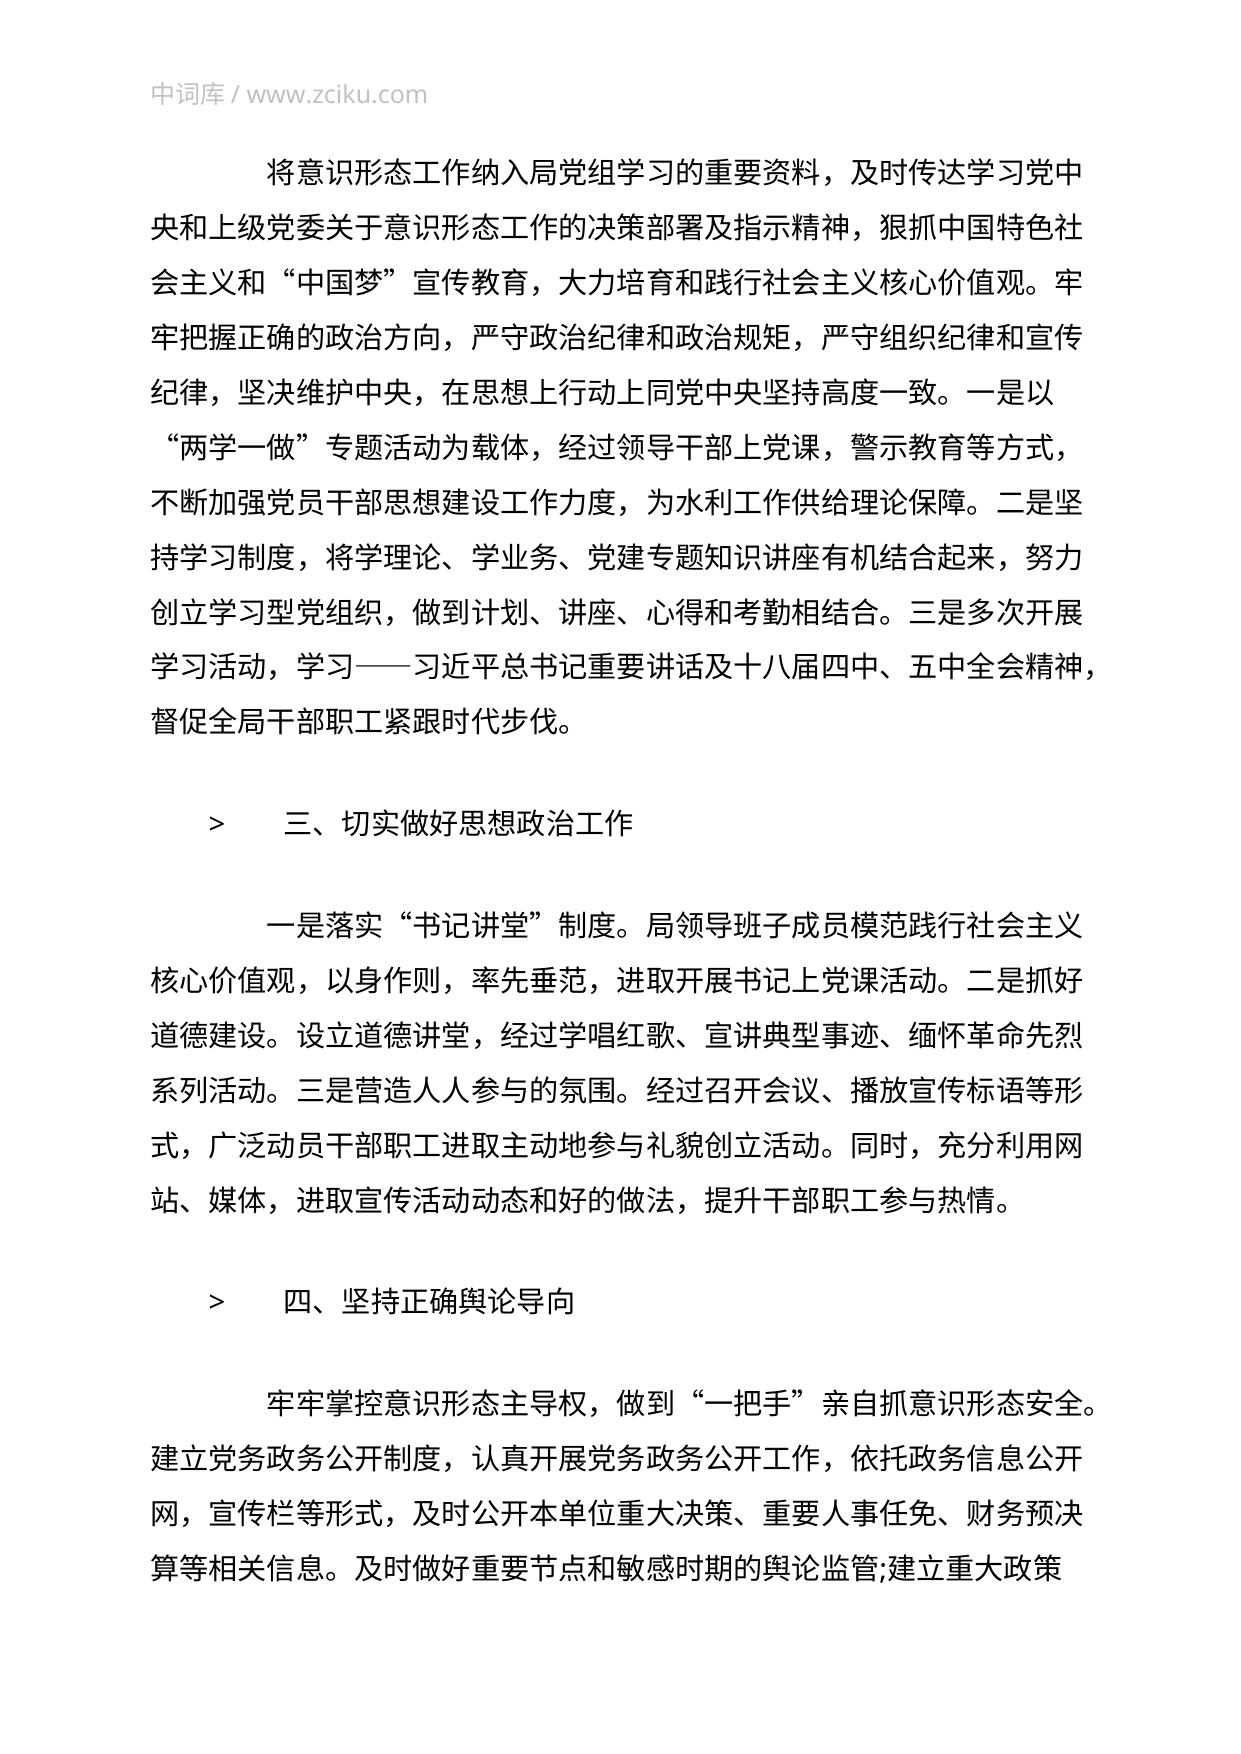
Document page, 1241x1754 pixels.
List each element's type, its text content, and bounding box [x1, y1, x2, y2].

text > 四、坚持正确舆论导向 [150, 1279, 1090, 1321]
text 将意识形态工作纳入局党组学习的重要资料，及时传达学习党中央和上级党委关于意识形态工作的决策部署及指示精神，狠抓中国特色社会主义和“中国梦”宣传教育，大力培育和践行社会主义核心价值观。牢牢把握正确的政治方向，严守政治纪律和政治规矩，严守组织纪律和宣传纪律，坚决维护中央，在思想上行动上同党中央坚持高度一致。一是以“两学一做”专题活动为载体，经过领导干部上党课，警示教育等方式，不断加强党员干部思想建设工作力度，为水利工作供给理论保障。二是坚持学习制度，将学理论、学业务、党建专题知识讲座有机结合起来，努力创立学习型党组织，做到计划、讲座、心得和考勤相结合。三是多次开展学习活动，学习——习近平总书记重要讲话及十八届四中、五中全会精神，督促全局干部职工紧跟时代步伐。 [150, 150, 1090, 741]
text 一是落实“书记讲堂”制度。局领导班子成员模范践行社会主义核心价值观，以身作则，率先垂范，进取开展书记上党课活动。二是抓好道德建设。设立道德讲堂，经过学唱红歌、宣讲典型事迹、缅怀革命先烈系列活动。三是营造人人参与的氛围。经过召开会议、播放宣传标语等形式，广泛动员干部职工进取主动地参与礼貌创立活动。同时，充分利用网站、媒体，进取宣传活动动态和好的做法，提升干部职工参与热情。 [150, 903, 1090, 1219]
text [150, 1381, 1090, 1588]
text > 三、切实做好思想政治工作 [150, 801, 1090, 843]
